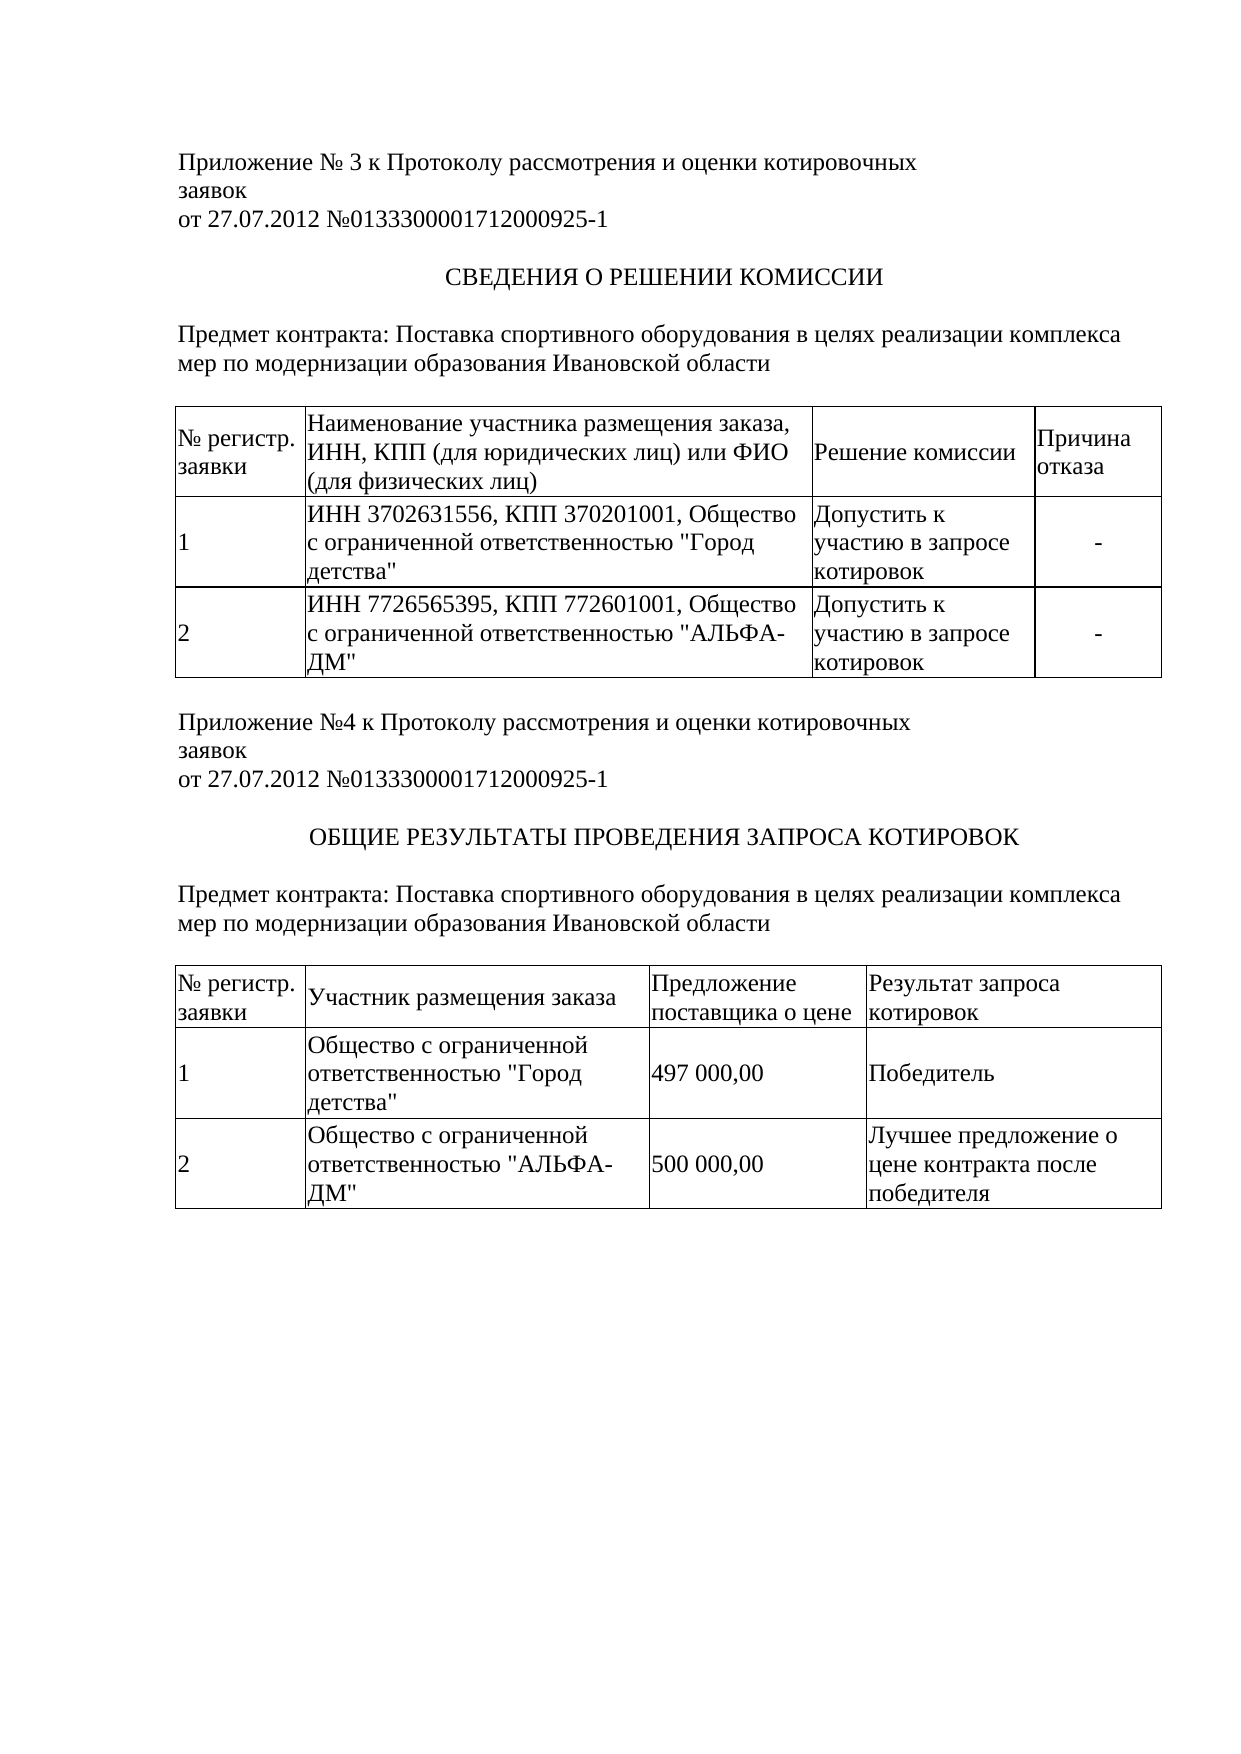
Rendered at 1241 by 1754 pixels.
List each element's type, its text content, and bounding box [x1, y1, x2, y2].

table_cell Общество с ограниченной ответственностью "Город детства" [306, 1028, 649, 1117]
table_cell 500 000,00 [650, 1119, 866, 1208]
table_cell Победитель [867, 1028, 1161, 1117]
table_header № регистр. заявки [176, 966, 305, 1027]
table_header № регистр. заявки [176, 407, 305, 496]
table_cell ИНН 7726565395, КПП 772601001, Общество с ограниченной ответственностью "АЛЬФА-ДМ" [306, 588, 812, 677]
table_cell 497 000,00 [650, 1028, 866, 1117]
table_header Результат запроса котировок [867, 966, 1161, 1027]
table_header Предложение поставщика о цене [650, 966, 866, 1027]
table_cell 2 [176, 588, 305, 677]
table_cell Общество с ограниченной ответственностью "АЛЬФА-ДМ" [306, 1119, 649, 1208]
table_header Участник размещения заказа [306, 966, 649, 1027]
table_cell Лучшее предложение о цене контракта после победителя [867, 1119, 1161, 1208]
table_header Приложение № 3 к Протоколу рассмотрения и оценки котировочных заявок от 27.07.2012 №0133300001712000925-1 [178, 147, 992, 233]
text СВЕДЕНИЯ О РЕШЕНИИ КОМИССИИ [177, 262, 1152, 291]
text Предмет контракта: Поставка спортивного оборудования в целях реализации комплекса мер по модернизации образования Ивановской области [177, 319, 1152, 377]
table_cell Допустить к участию в запросе котировок [813, 588, 1034, 677]
table_header Приложение №4 к Протоколу рассмотрения и оценки котировочных заявок от 27.07.2012 №0133300001712000925-1 [178, 707, 986, 793]
table_cell - [1036, 588, 1161, 677]
table_header Наименование участника размещения заказа, ИНН, КПП (для юридических лиц) или ФИО (для физических лиц) [306, 407, 812, 496]
text ОБЩИЕ РЕЗУЛЬТАТЫ ПРОВЕДЕНИЯ ЗАПРОСА КОТИРОВОК [177, 822, 1152, 850]
table_cell Допустить к участию в запросе котировок [813, 497, 1034, 586]
text Предмет контракта: Поставка спортивного оборудования в целях реализации комплекса мер по модернизации образования Ивановской области [177, 879, 1152, 937]
table_cell 1 [176, 497, 305, 586]
table_header Решение комиссии [813, 407, 1034, 496]
table_cell 1 [176, 1028, 305, 1117]
table_cell - [1036, 497, 1161, 586]
table_header Причина отказа [1036, 407, 1161, 496]
table_cell 2 [176, 1119, 305, 1208]
table_cell ИНН 3702631556, КПП 370201001, Общество с ограниченной ответственностью "Город детства" [306, 497, 812, 586]
